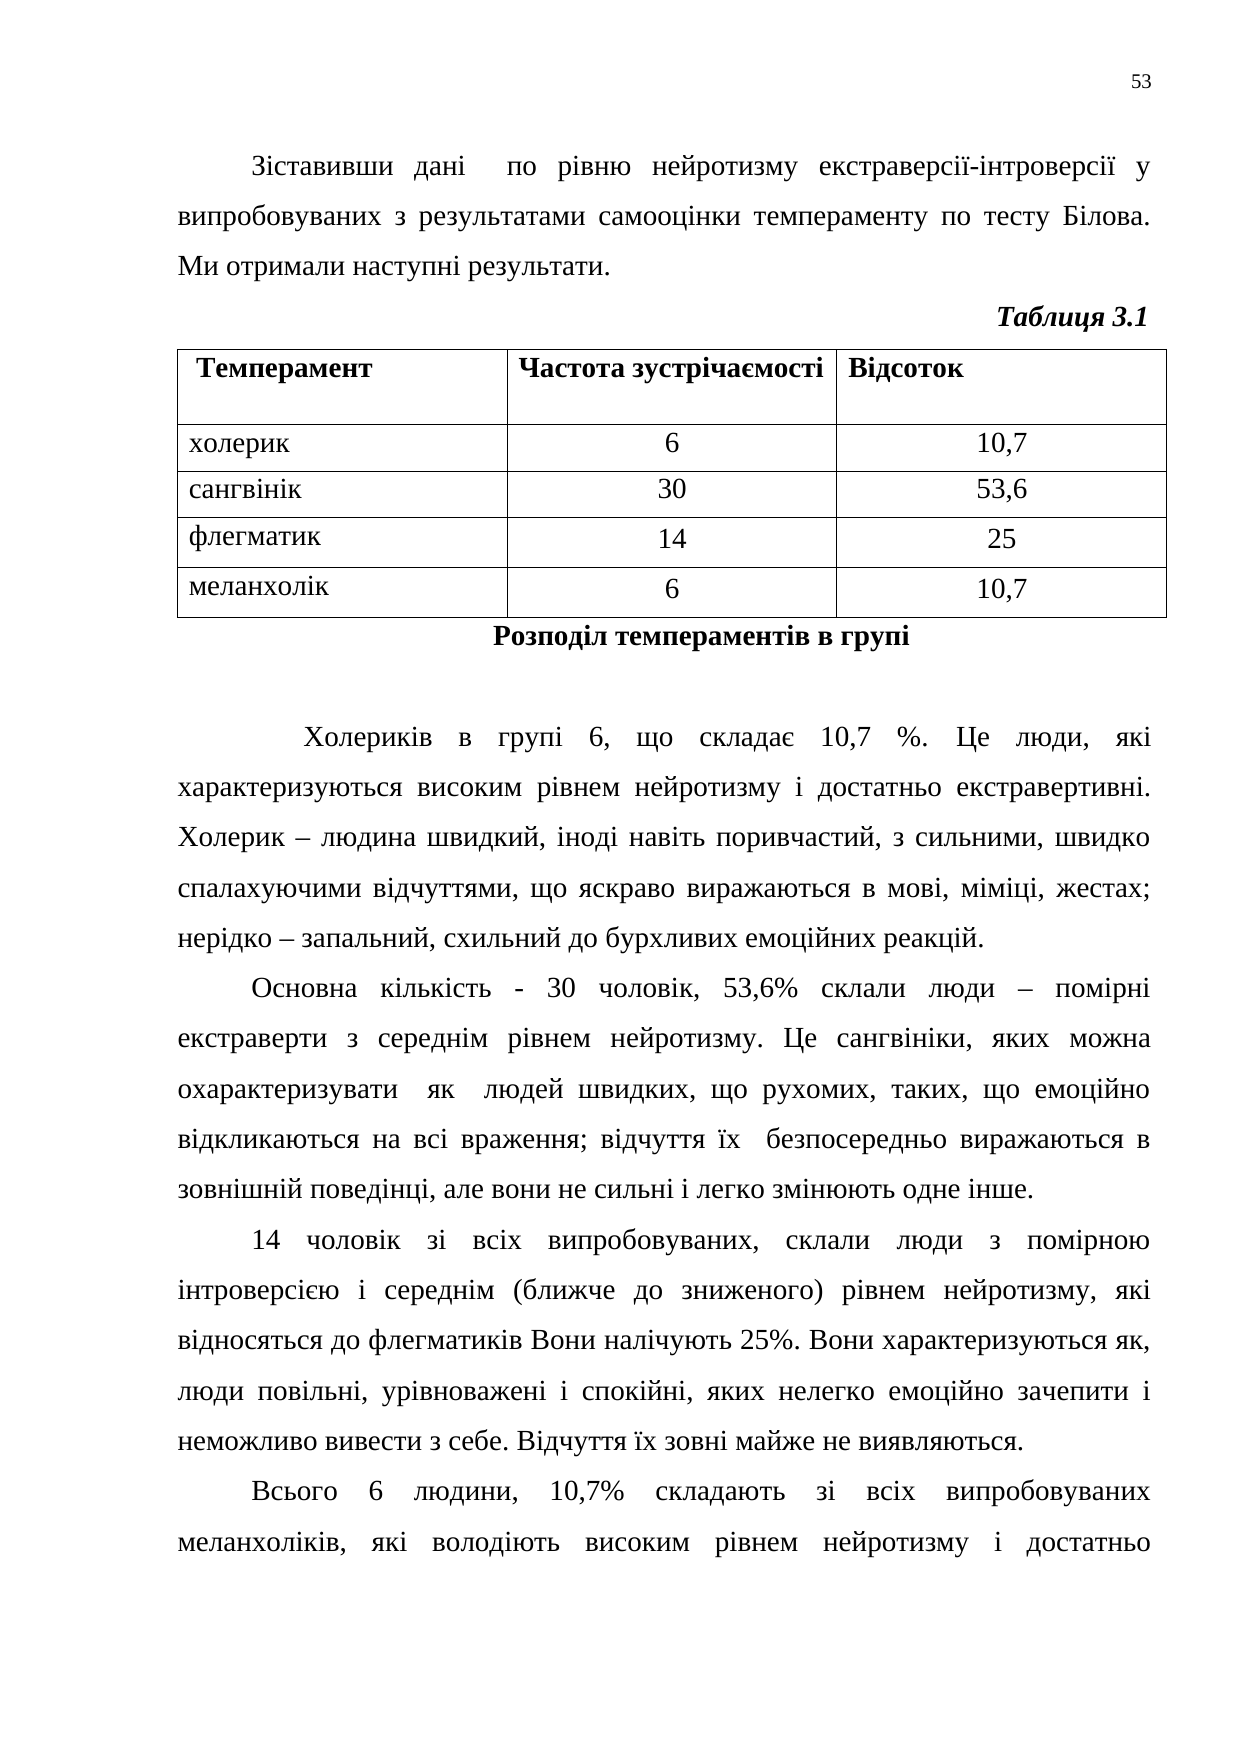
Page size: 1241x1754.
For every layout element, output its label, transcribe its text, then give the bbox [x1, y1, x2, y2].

table_cell 10,7 [837, 425, 1166, 471]
table_header Частота зустрічаємості [508, 350, 836, 424]
table_cell 53,6 [837, 472, 1166, 517]
text Основна кількість - 30 чоловік, 53,6% склали люди – помірні екстраверти з середнім рівнем нейротизму. Це сангвініки, яких можна охарактеризувати як людей швидких, що рухомих, таких, що емоційно відкликаються на всі враження; відчуття їх безпосередньо виражаються в зовнішній поведінці, але вони не сильні і легко змінюють одне інше. [177, 970, 1152, 1205]
text Зіставивши дані по рівню нейротизму екстраверсії-інтроверсії у випробовуваних з результатами самооцінки темпераменту по тесту Білова. Ми отримали наступні результати. [177, 148, 1152, 282]
table_cell флегматик [178, 518, 507, 567]
table_cell меланхолік [178, 568, 507, 617]
text Таблиця 3.1 [177, 299, 1152, 332]
table_cell 6 [508, 425, 836, 471]
table_cell 6 [508, 568, 836, 617]
text Холериків в групі 6, що складає 10,7 %. Це люди, які характеризуються високим рівнем нейротизму і достатньо екстравертивні. Холерик – людина швидкий, іноді навіть поривчастий, з сильними, швидко спалахуючими відчуттями, що яскраво виражаються в мові, міміці, жестах; нерідко – запальний, схильний до бурхливих емоційних реакцій. [177, 719, 1152, 953]
text Розподіл темпераментів в групі [177, 618, 1152, 652]
text 14 чоловік зі всіх випробовуваних, склали люди з помірною інтроверсією і середнім (ближче до зниженого) рівнем нейротизму, які відносяться до флегматиків Вони налічують 25%. Вони характеризуються як, люди повільні, урівноважені і спокійні, яких нелегко емоційно зачепити і неможливо вивести з себе. Відчуття їх зовні майже не виявляються. [177, 1222, 1152, 1457]
table_cell 25 [837, 518, 1166, 567]
table_cell 30 [508, 472, 836, 517]
table_header Відсоток [837, 350, 1166, 424]
table_cell холерик [178, 425, 507, 471]
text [177, 1473, 1152, 1557]
table_header Темперамент [178, 350, 507, 424]
table_cell 14 [508, 518, 836, 567]
table_cell сангвінік [178, 472, 507, 517]
table_cell 10,7 [837, 568, 1166, 617]
